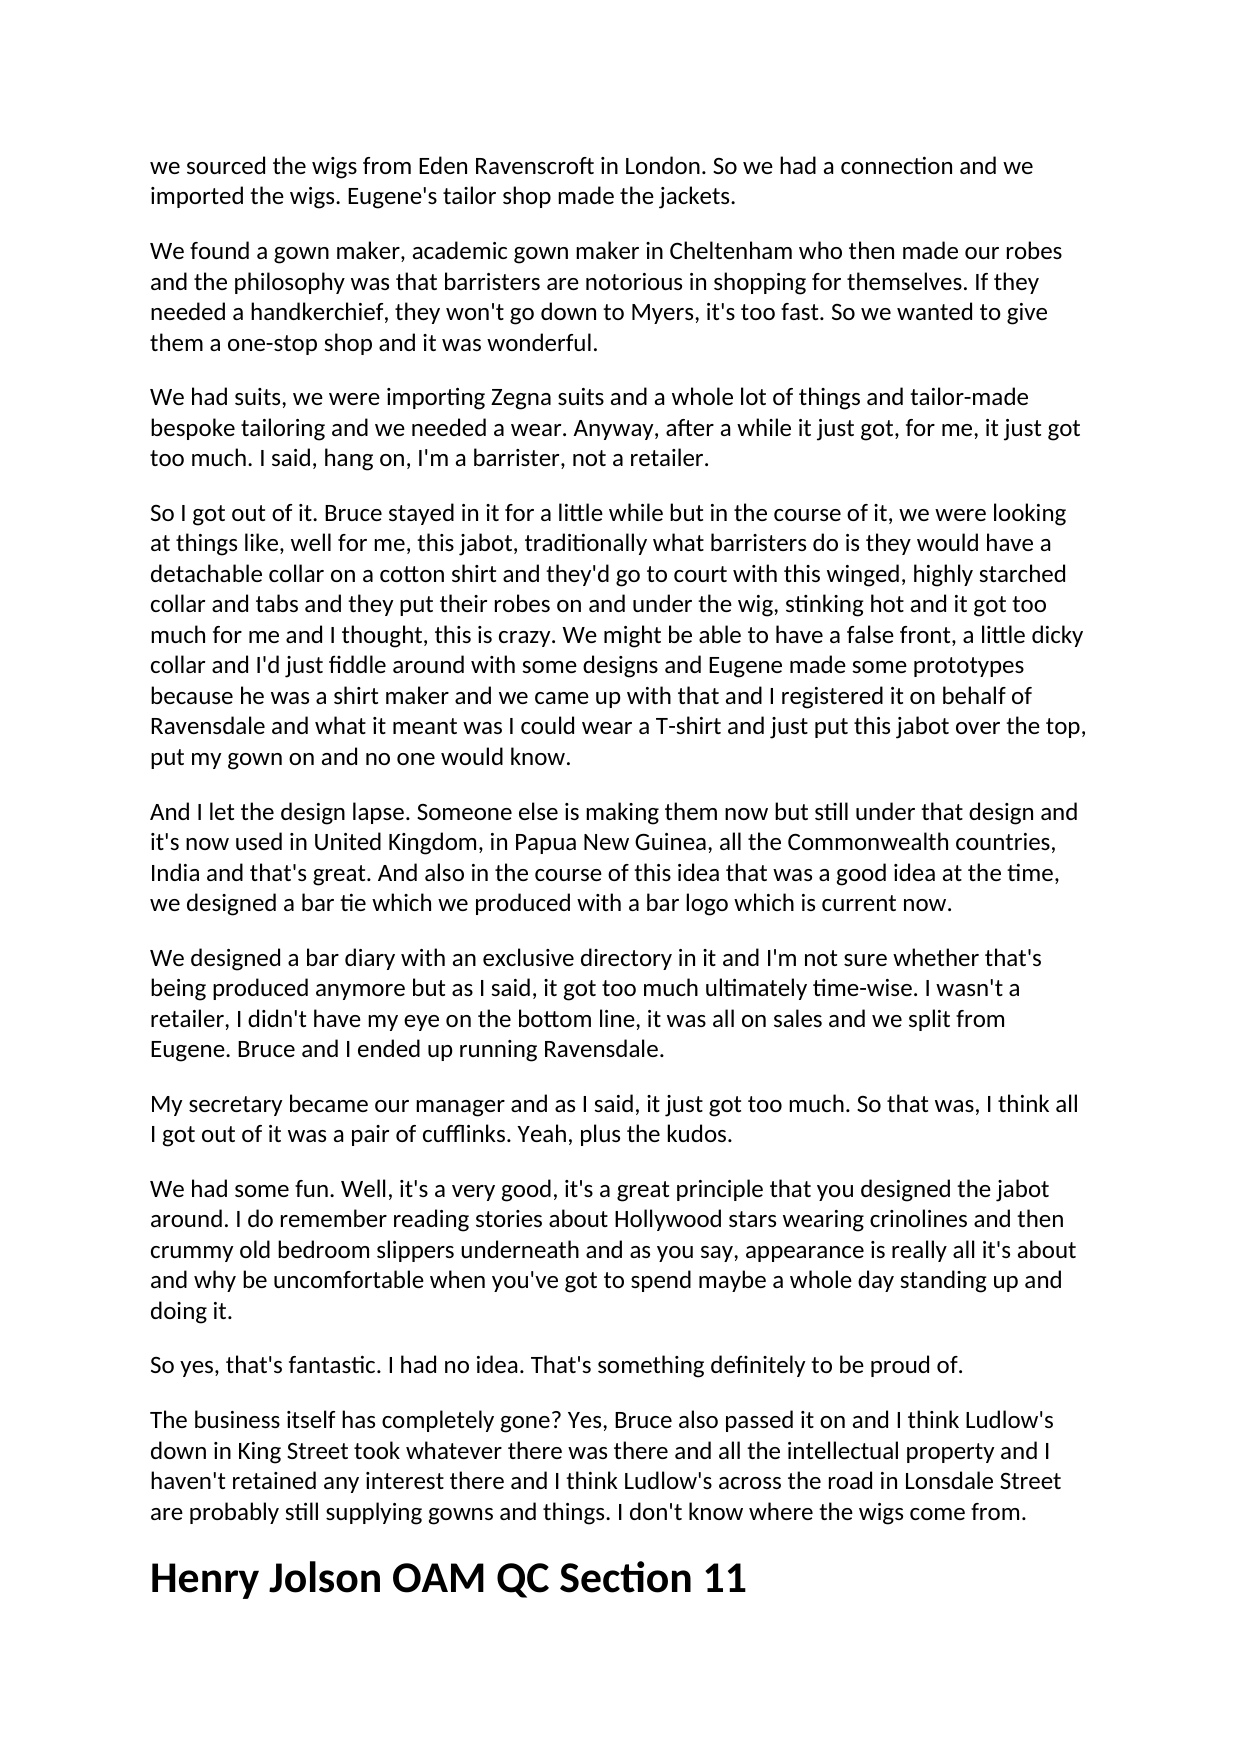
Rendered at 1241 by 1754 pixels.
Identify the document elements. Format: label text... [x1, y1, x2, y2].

text Henry Jolson OAM QC Section 11 [150, 1550, 1090, 1604]
text We found a gown maker, academic gown maker in Cheltenham who then made our robes and the philosophy was that barristers are notorious in shopping for themselves. If they needed a handkerchief, they won't go down to Myers, it's too fast. So we wanted to give them a one-stop shop and it was wonderful. [150, 235, 1090, 357]
text We had suits, we were importing Zegna suits and a whole lot of things and tailor-made bespoke tailoring and we needed a wear. Anyway, after a while it just got, for me, it just got too much. I said, hang on, I'm a barrister, not a retailer. [150, 381, 1090, 473]
text So I got out of it. Bruce stayed in it for a little while but in the course of it, we were looking at things like, well for me, this jabot, traditionally what barristers do is they would have a detachable collar on a cotton shirt and they'd go to court with this winged, highly starched collar and tabs and they put their robes on and under the wig, stinking hot and it got too much for me and I thought, this is crazy. We might be able to have a false front, a little dicky collar and I'd just fiddle around with some designs and Eugene made some prototypes because he was a shirt maker and we came up with that and I registered it on behalf of Ravensdale and what it meant was I could wear a T-shirt and just put this jabot over the top, put my gown on and no one would know. [150, 497, 1090, 772]
text My secretary became our manager and as I said, it just got too much. So that was, I think all I got out of it was a pair of cufflinks. Yeah, plus the kudos. [150, 1088, 1090, 1149]
text And I let the design lapse. Someone else is making them now but still under that design and it's now used in United Kingdom, in Papua New Guinea, all the Commonwealth countries, India and that's great. And also in the course of this idea that was a good idea at the time, we designed a bar tie which we produced with a bar logo which is current now. [150, 796, 1090, 918]
text We had some fun. Well, it's a very good, it's a great principle that you designed the jabot around. I do remember reading stories about Hollywood stars wearing crinolines and then crummy old bedroom slippers underneath and as you say, appearance is really all it's about and why be uncomfortable when you've got to spend maybe a whole day standing up and doing it. [150, 1173, 1090, 1326]
text We designed a bar diary with an exclusive directory in it and I'm not sure whether that's being produced anymore but as I said, it got too much ultimately time-wise. I wasn't a retailer, I didn't have my eye on the bottom line, it was all on sales and we split from Eugene. Bruce and I ended up running Ravensdale. [150, 942, 1090, 1064]
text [150, 150, 1090, 211]
text So yes, that's fantastic. I had no idea. That's something definitely to be proud of. [150, 1350, 1090, 1380]
text The business itself has completely gone? Yes, Bruce also passed it on and I think Ludlow's down in King Street took whatever there was there and all the intellectual property and I haven't retained any interest there and I think Ludlow's across the road in Lonsdale Street are probably still supplying gowns and things. I don't know where the wigs come from. [150, 1404, 1090, 1526]
